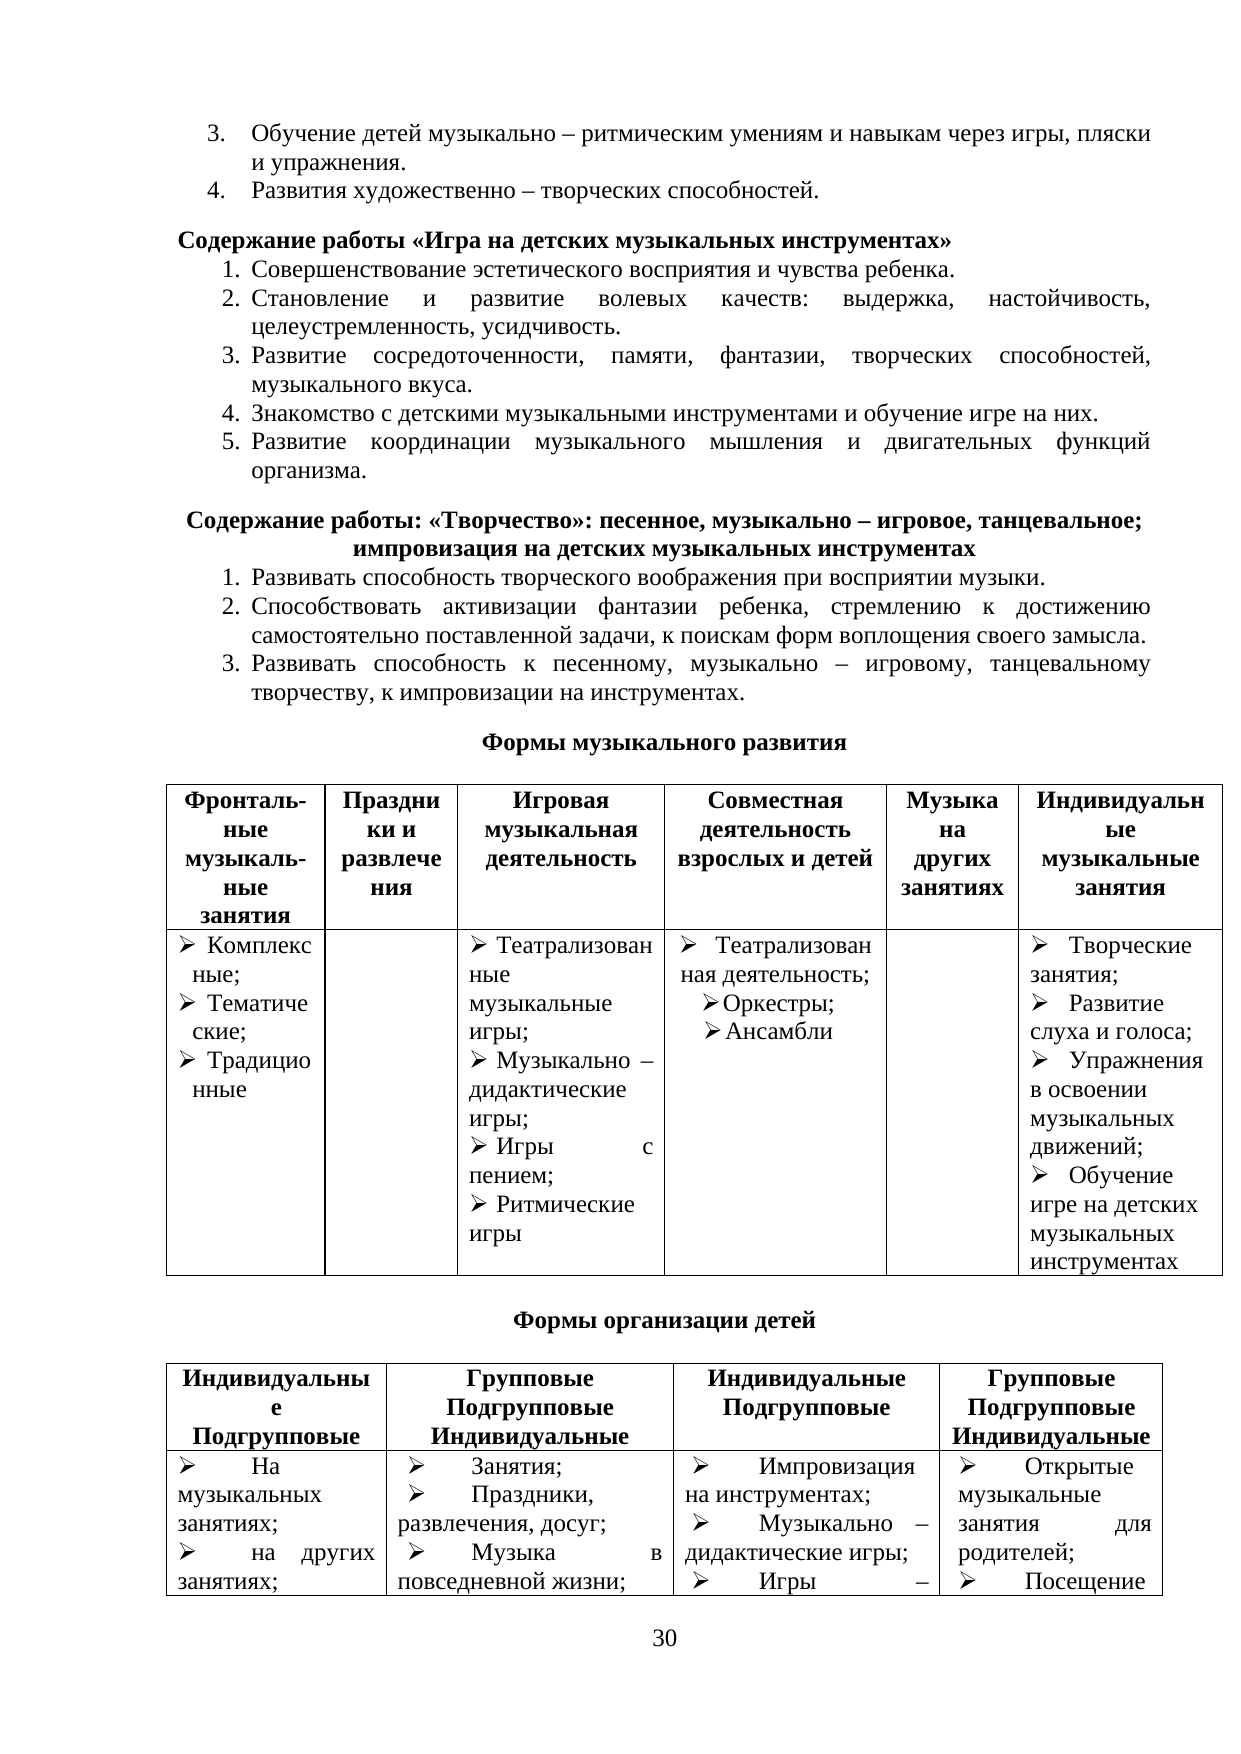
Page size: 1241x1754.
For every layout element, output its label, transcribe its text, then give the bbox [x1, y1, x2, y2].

list Знакомство с детскими музыкальными инструментами и обучение игре на них. [222, 398, 1152, 426]
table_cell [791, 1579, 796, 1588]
list Становление и развитие волевых качеств: выдержка, настойчивость, целеустремленность, усидчивость. [222, 283, 1152, 340]
text Содержание работы: «Творчество»: песенное, музыкально – игровое, танцевальное; импровизация на детских музыкальных инструментах [177, 505, 1152, 562]
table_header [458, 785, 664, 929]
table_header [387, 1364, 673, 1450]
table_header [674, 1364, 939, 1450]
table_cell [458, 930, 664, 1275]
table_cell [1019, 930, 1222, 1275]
list Обучение детей музыкально – ритмическим умениям и навыкам через игры, пляски и упражнения. [207, 118, 1152, 176]
list Совершенствование эстетического восприятия и чувства ребенка. [222, 254, 1152, 283]
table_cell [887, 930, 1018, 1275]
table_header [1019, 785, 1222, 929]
list Развивать способность к песенному, музыкально – игровому, танцевальному творчеству, к импровизации на инструментах. [222, 648, 1152, 706]
list Развитие координации музыкального мышления и двигательных функций организма. [222, 426, 1152, 484]
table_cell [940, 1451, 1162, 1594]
text Содержание работы «Игра на детских музыкальных инструментах» [177, 225, 1152, 254]
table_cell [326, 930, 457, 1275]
text Формы музыкального развития [177, 727, 1152, 756]
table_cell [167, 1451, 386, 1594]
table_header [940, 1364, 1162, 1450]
list Развитие сосредоточенности, памяти, фантазии, творческих способностей, музыкального вкуса. [222, 340, 1152, 398]
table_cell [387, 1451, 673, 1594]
text Формы организации детей [177, 1305, 1152, 1334]
list Способствовать активизации фантазии ребенка, стремлению к достижению самостоятельно поставленной задачи, к поискам форм воплощения своего замысла. [222, 591, 1152, 648]
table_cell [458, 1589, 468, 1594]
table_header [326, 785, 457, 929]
list Развивать способность творческого воображения при восприятии музыки. [222, 562, 1152, 591]
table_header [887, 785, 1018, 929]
list Развития художественно – творческих способностей. [207, 176, 1152, 204]
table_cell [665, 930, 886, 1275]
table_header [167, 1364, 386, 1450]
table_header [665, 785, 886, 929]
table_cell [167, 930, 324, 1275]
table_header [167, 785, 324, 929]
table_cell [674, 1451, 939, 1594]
